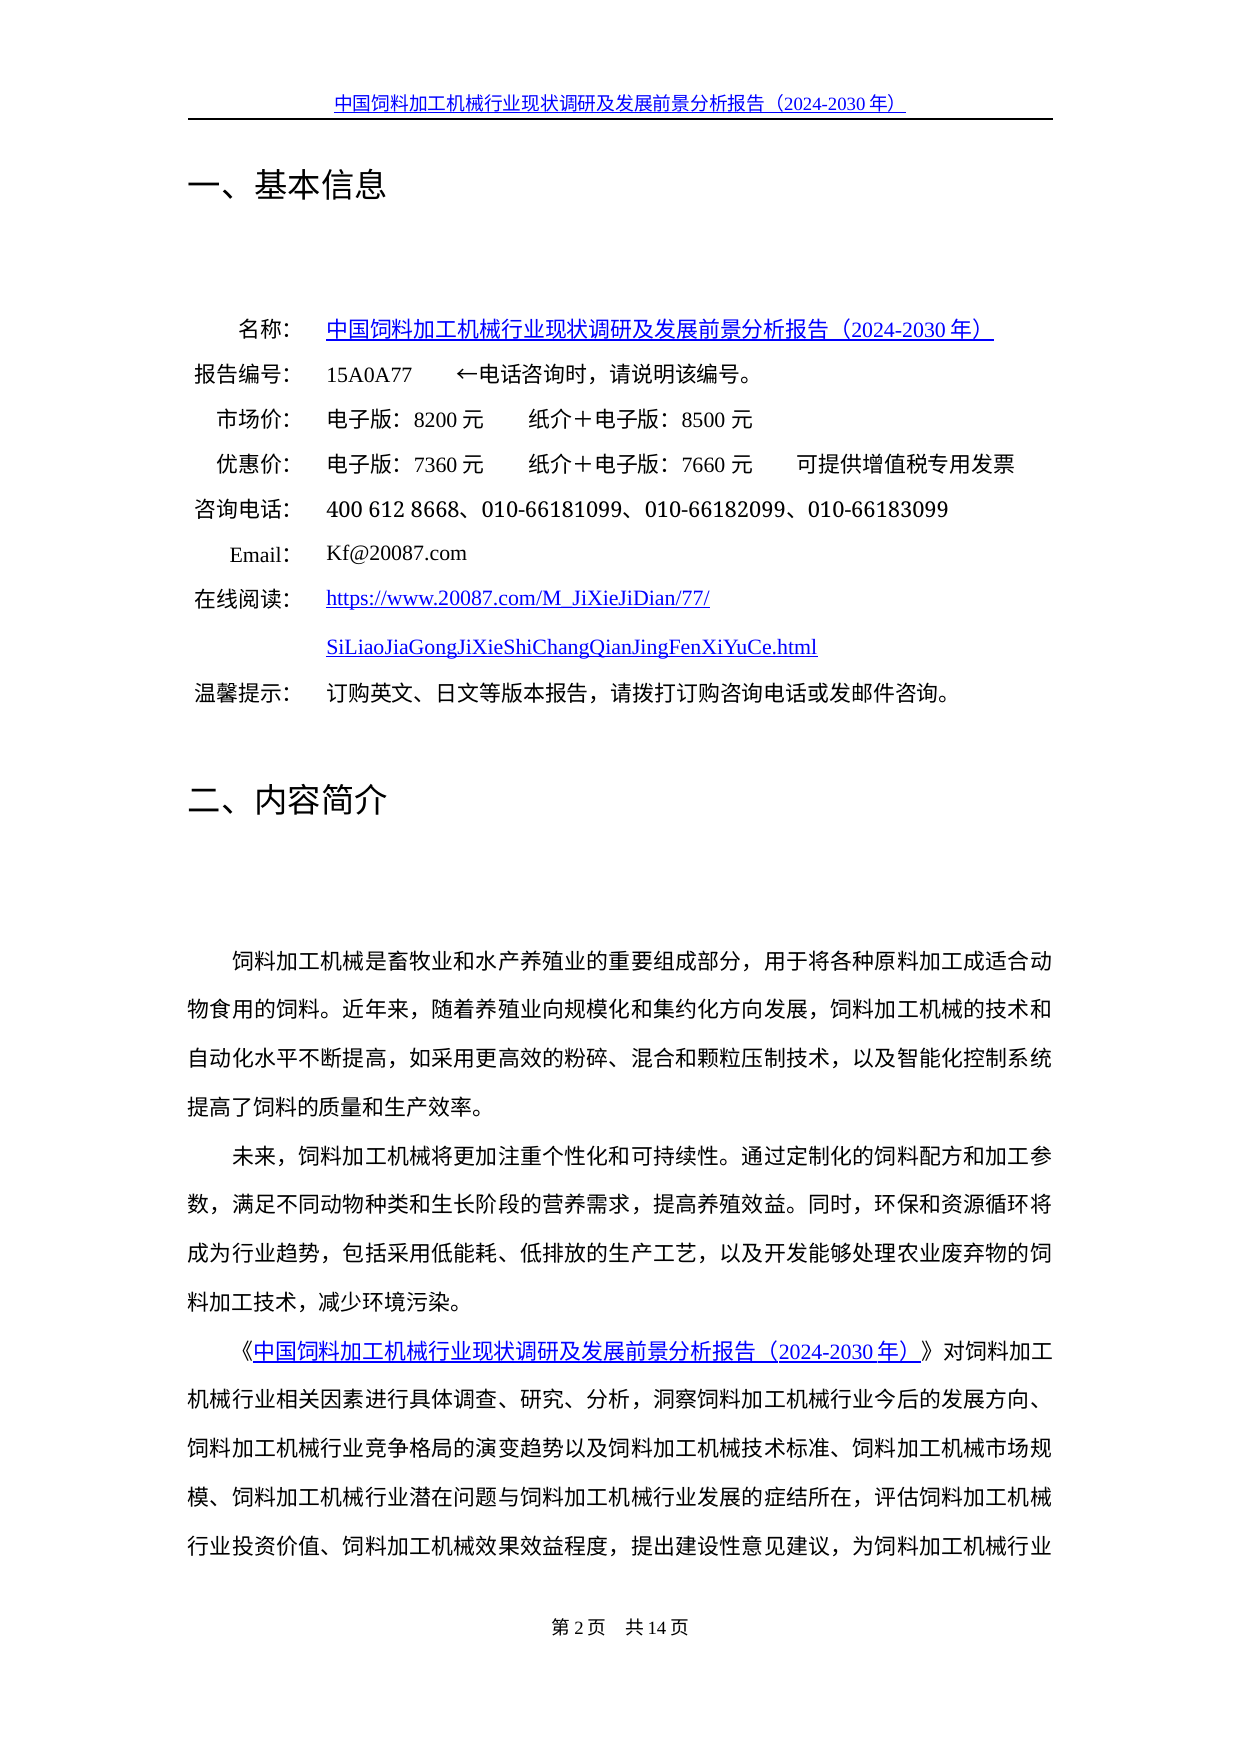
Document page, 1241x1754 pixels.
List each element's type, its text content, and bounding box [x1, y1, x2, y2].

table_cell Kf@20087.com [315, 537, 1073, 582]
table_cell 电子版：8200 元 纸介＋电子版：8500 元 [315, 402, 1073, 447]
table_cell 电子版：7360 元 纸介＋电子版：7660 元 可提供增值税专用发票 [315, 447, 1073, 492]
title 二、内容简介 [187, 766, 1053, 831]
table_cell 15A0A77 ←电话咨询时，请说明该编号。 [315, 357, 1073, 402]
table_cell 报告编号： [167, 357, 315, 402]
table_cell 在线阅读： [167, 582, 315, 675]
table_header 中国饲料加工机械行业现状调研及发展前景分析报告（2024-2030年） [315, 312, 1073, 357]
table_cell 咨询电话： [167, 492, 315, 537]
title 一、基本信息 [187, 150, 1053, 215]
table_cell [315, 582, 1073, 675]
table_cell Email： [167, 537, 315, 582]
table_header 名称： [167, 312, 315, 357]
table_cell 温馨提示： [167, 675, 315, 720]
table_cell 400 612 8668、010-66181099、010-66182099、010-66183099 [315, 492, 1073, 537]
table_cell 订购英文、日文等版本报告，请拨打订购咨询电话或发邮件咨询。 [315, 675, 1073, 720]
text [187, 943, 1053, 1561]
table_cell 优惠价： [167, 447, 315, 492]
table_cell 市场价： [167, 402, 315, 447]
